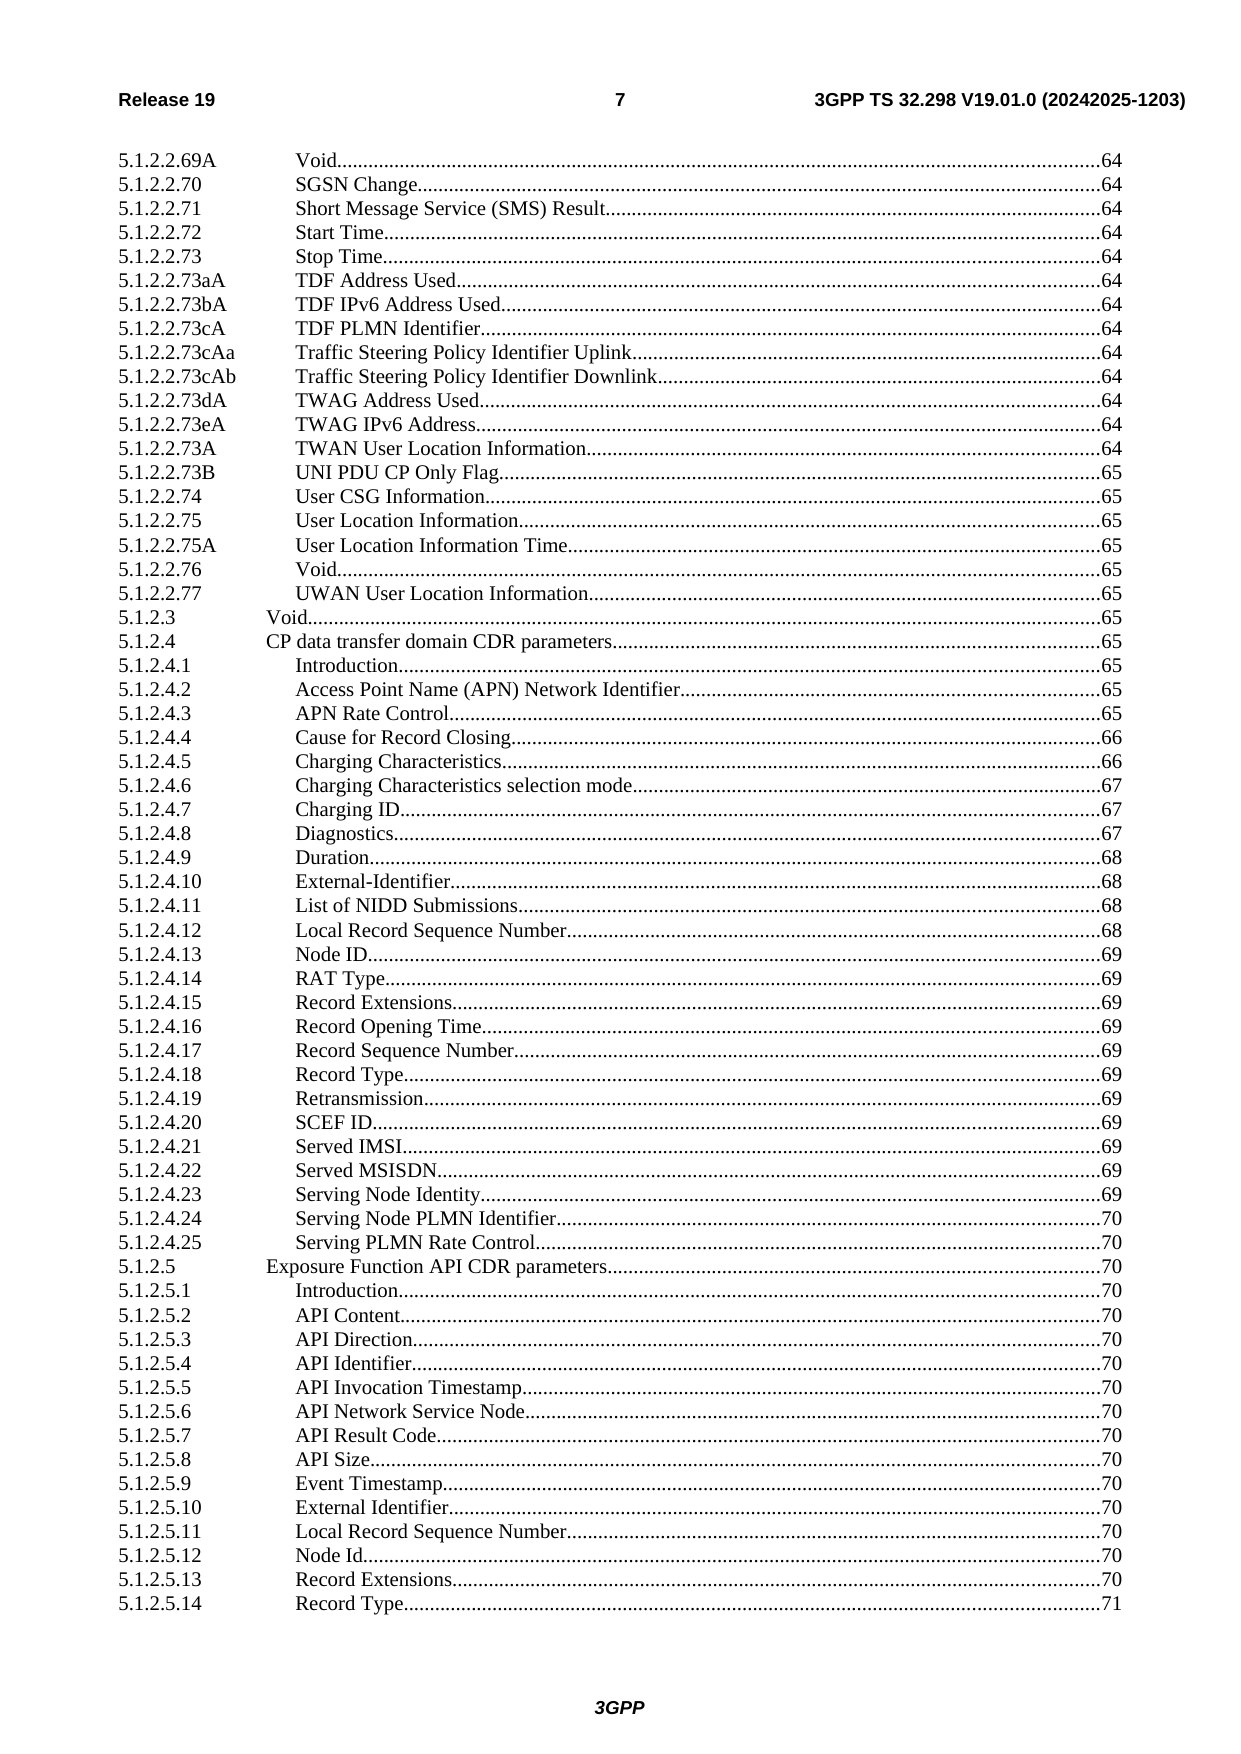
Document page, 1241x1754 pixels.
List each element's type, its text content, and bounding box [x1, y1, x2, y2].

text 5.1.2.4.11 List of NIDD Submissions 68 [118, 893, 1122, 917]
text 5.1.2.2.73 Stop Time 64 [118, 244, 1122, 268]
text 5.1.2.2.69A Void 64 [118, 147, 1122, 172]
text 5.1.2.2.75A User Location Information Time 65 [118, 532, 1122, 557]
text 5.1.2.4.21 Served IMSI 69 [118, 1134, 1122, 1158]
text 5.1.2.4.15 Record Extensions 69 [118, 990, 1122, 1014]
text 5.1.2.4.25 Serving PLMN Rate Control 70 [118, 1230, 1122, 1254]
text 5.1.2.5.12 Node Id 70 [118, 1543, 1122, 1567]
text 5.1.2.4.3 APN Rate Control 65 [118, 701, 1122, 725]
text 5.1.2.4.5 Charging Characteristics 66 [118, 749, 1122, 773]
text 5.1.2.5.4 API Identifier 70 [118, 1351, 1122, 1375]
text 5.1.2.2.71 Short Message Service (SMS) Result 64 [118, 196, 1122, 220]
text 5.1.2.4.2 Access Point Name (APN) Network Identifier 65 [118, 677, 1122, 701]
text 5.1.2.5.3 API Direction 70 [118, 1327, 1122, 1351]
text 5.1.2.4.16 Record Opening Time 69 [118, 1014, 1122, 1038]
text 5.1.2.5.7 API Result Code 70 [118, 1423, 1122, 1447]
text 5.1.2.4.10 External-Identifier 68 [118, 869, 1122, 893]
text 5.1.2.5.1 Introduction 70 [118, 1278, 1122, 1302]
text 5.1.2.5.9 Event Timestamp 70 [118, 1471, 1122, 1495]
text 5.1.2.5.14 Record Type 71 [118, 1591, 1122, 1615]
text 5.1.2.4.19 Retransmission 69 [118, 1086, 1122, 1110]
text 5.1.2.5.5 API Invocation Timestamp 70 [118, 1375, 1122, 1399]
text 5.1.2.5.11 Local Record Sequence Number 70 [118, 1519, 1122, 1543]
text 5.1.2.4 CP data transfer domain CDR parameters 65 [118, 629, 1122, 653]
text 5.1.2.2.72 Start Time 64 [118, 220, 1122, 244]
text 5.1.2.5.13 Record Extensions 70 [118, 1567, 1122, 1591]
text 5.1.2.2.77 UWAN User Location Information 65 [118, 581, 1122, 605]
text 5.1.2.2.73dA TWAG Address Used 64 [118, 388, 1122, 412]
text 5.1.2.3 Void 65 [118, 605, 1122, 629]
text 5.1.2.2.73cAb Traffic Steering Policy Identifier Downlink 64 [118, 364, 1122, 388]
text 5.1.2.2.70 SGSN Change 64 [118, 172, 1122, 196]
text 5.1.2.4.24 Serving Node PLMN Identifier 70 [118, 1206, 1122, 1230]
text 5.1.2.2.73eA TWAG IPv6 Address 64 [118, 412, 1122, 436]
text 5.1.2.4.12 Local Record Sequence Number 68 [118, 917, 1122, 942]
text 5.1.2.4.13 Node ID 69 [118, 942, 1122, 966]
text 5.1.2.5 Exposure Function API CDR parameters 70 [118, 1254, 1122, 1278]
text 5.1.2.5.10 External Identifier 70 [118, 1495, 1122, 1519]
text 5.1.2.5.2 API Content 70 [118, 1302, 1122, 1327]
text 5.1.2.4.9 Duration 68 [118, 845, 1122, 869]
text 5.1.2.2.73cA TDF PLMN Identifier 64 [118, 316, 1122, 340]
text 5.1.2.2.73cAa Traffic Steering Policy Identifier Uplink 64 [118, 340, 1122, 364]
text 5.1.2.4.4 Cause for Record Closing 66 [118, 725, 1122, 749]
text 5.1.2.4.6 Charging Characteristics selection mode 67 [118, 773, 1122, 797]
text 5.1.2.4.8 Diagnostics 67 [118, 821, 1122, 845]
text 5.1.2.5.8 API Size 70 [118, 1447, 1122, 1471]
text 5.1.2.4.7 Charging ID 67 [118, 797, 1122, 821]
text 5.1.2.2.75 User Location Information 65 [118, 508, 1122, 532]
text 5.1.2.4.17 Record Sequence Number 69 [118, 1038, 1122, 1062]
text 5.1.2.4.18 Record Type 69 [118, 1062, 1122, 1086]
text 5.1.2.4.14 RAT Type 69 [118, 966, 1122, 990]
text 5.1.2.4.1 Introduction 65 [118, 653, 1122, 677]
text 5.1.2.4.23 Serving Node Identity 69 [118, 1182, 1122, 1206]
text 5.1.2.2.74 User CSG Information 65 [118, 484, 1122, 508]
text 5.1.2.2.73B UNI PDU CP Only Flag 65 [118, 460, 1122, 484]
text 5.1.2.2.76 Void 65 [118, 557, 1122, 581]
text 5.1.2.4.20 SCEF ID 69 [118, 1110, 1122, 1134]
text 5.1.2.2.73A TWAN User Location Information 64 [118, 436, 1122, 460]
text 5.1.2.4.22 Served MSISDN 69 [118, 1158, 1122, 1182]
text 5.1.2.2.73bA TDF IPv6 Address Used 64 [118, 292, 1122, 316]
text 5.1.2.5.6 API Network Service Node 70 [118, 1399, 1122, 1423]
text 5.1.2.2.73aA TDF Address Used 64 [118, 268, 1122, 292]
